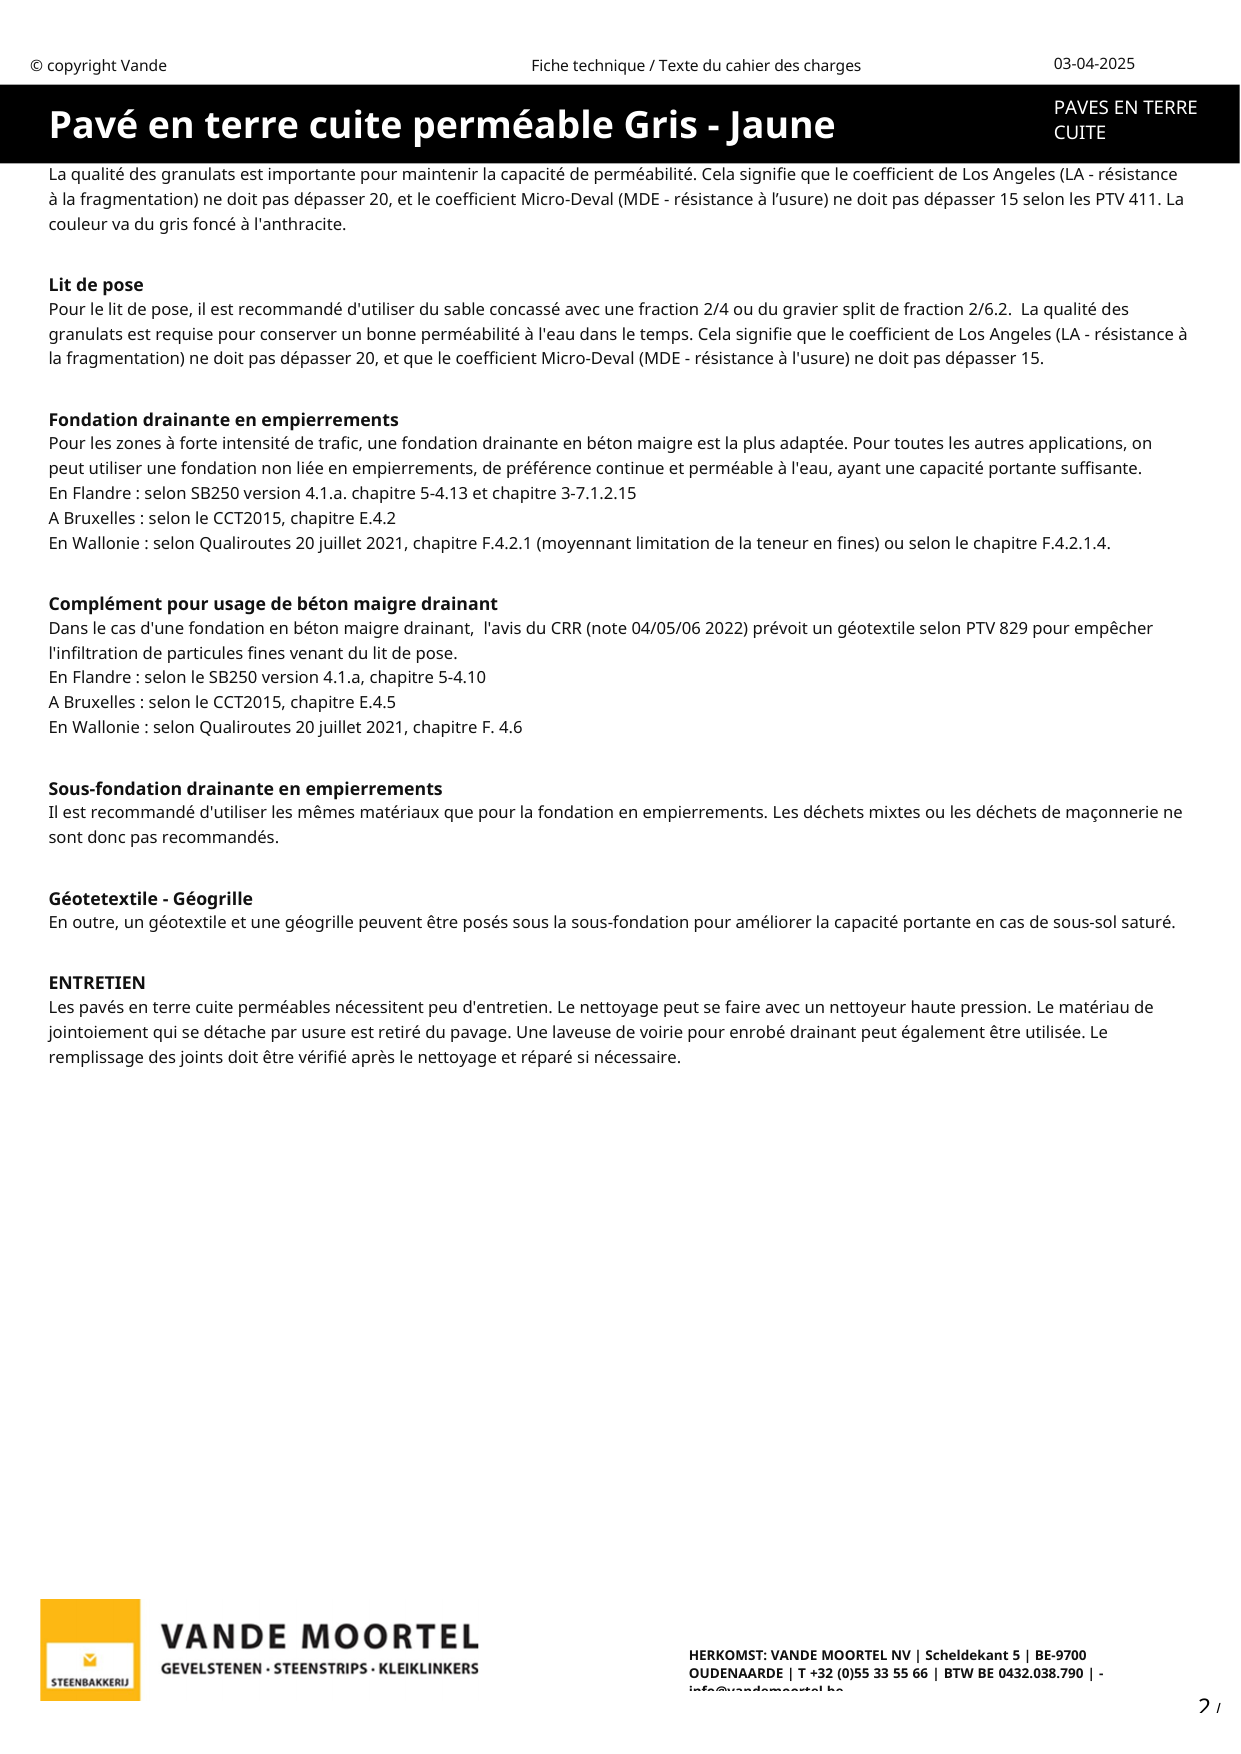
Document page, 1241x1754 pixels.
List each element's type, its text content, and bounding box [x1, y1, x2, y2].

subtitle Sous-fondation drainante en empierrements [48, 776, 1240, 800]
text Dans le cas d'une fondation en béton maigre drainant, l'avis du CRR (note 04/05/06 2022) prévoit un géotextile selon PTV 829 pour empêcher l'infiltration de particules fines venant du lit de pose. En Flandre : selon le SB250 version 4.1.a, chapitre 5-4.10 A Bruxelles : selon le CCT2015, chapitre E.4.5 En Wallonie : selon Qualiroutes 20 juillet 2021, chapitre F. 4.6 [48, 616, 1192, 773]
subtitle Géotetextile - Géogrille [48, 886, 1240, 910]
subtitle Lit de pose [48, 272, 1240, 297]
subtitle Fondation drainante en empierrements [48, 407, 1240, 431]
text En outre, un géotextile et une géogrille peuvent être posés sous la sous-fondation pour améliorer la capacité portante en cas de sous-sol saturé. [48, 911, 1192, 968]
picture [40, 1599, 479, 1701]
text Les pavés en terre cuite perméables nécessitent peu d'entretien. Le nettoyage peut se faire avec un nettoyeur haute pression. Le matériau de jointoiement qui se détache par usure est retiré du pavage. Une laveuse de voirie pour enrobé drainant peut également être utilisée. Le remplissage des joints doit être vérifié après le nettoyage et réparé si nécessaire. [48, 996, 1192, 1068]
text Pour les zones à forte intensité de trafic, une fondation drainante en béton maigre est la plus adaptée. Pour toutes les autres applications, on peut utiliser une fondation non liée en empierrements, de préférence continue et perméable à l'eau, ayant une capacité portante suffisante. En Flandre : selon SB250 version 4.1.a. chapitre 5-4.13 et chapitre 3-7.1.2.15 A Bruxelles : selon le CCT2015, chapitre E.4.2 En Wallonie : selon Qualiroutes 20 juillet 2021, chapitre F.4.2.1 (moyennant limitation de la teneur en fines) ou selon le chapitre F.4.2.1.4. [48, 432, 1192, 588]
text Il est recommandé d'utiliser les mêmes matériaux que pour la fondation en empierrements. Les déchets mixtes ou les déchets de maçonnerie ne sont donc pas recommandés. [48, 801, 1192, 883]
subtitle ENTRETIEN [48, 971, 1240, 995]
text Pour le lit de pose, il est recommandé d'utiliser du sable concassé avec une fraction 2/4 ou du gravier split de fraction 2/6.2. La qualité des granulats est requise pour conserver un bonne perméabilité à l'eau dans le temps. Cela signifie que le coefficient de Los Angeles (LA - résistance à la fragmentation) ne doit pas dépasser 20, et que le coefficient Micro-Deval (MDE - résistance à l'usure) ne doit pas dépasser 15. [48, 297, 1192, 404]
subtitle Complément pour usage de béton maigre drainant [48, 592, 1240, 616]
